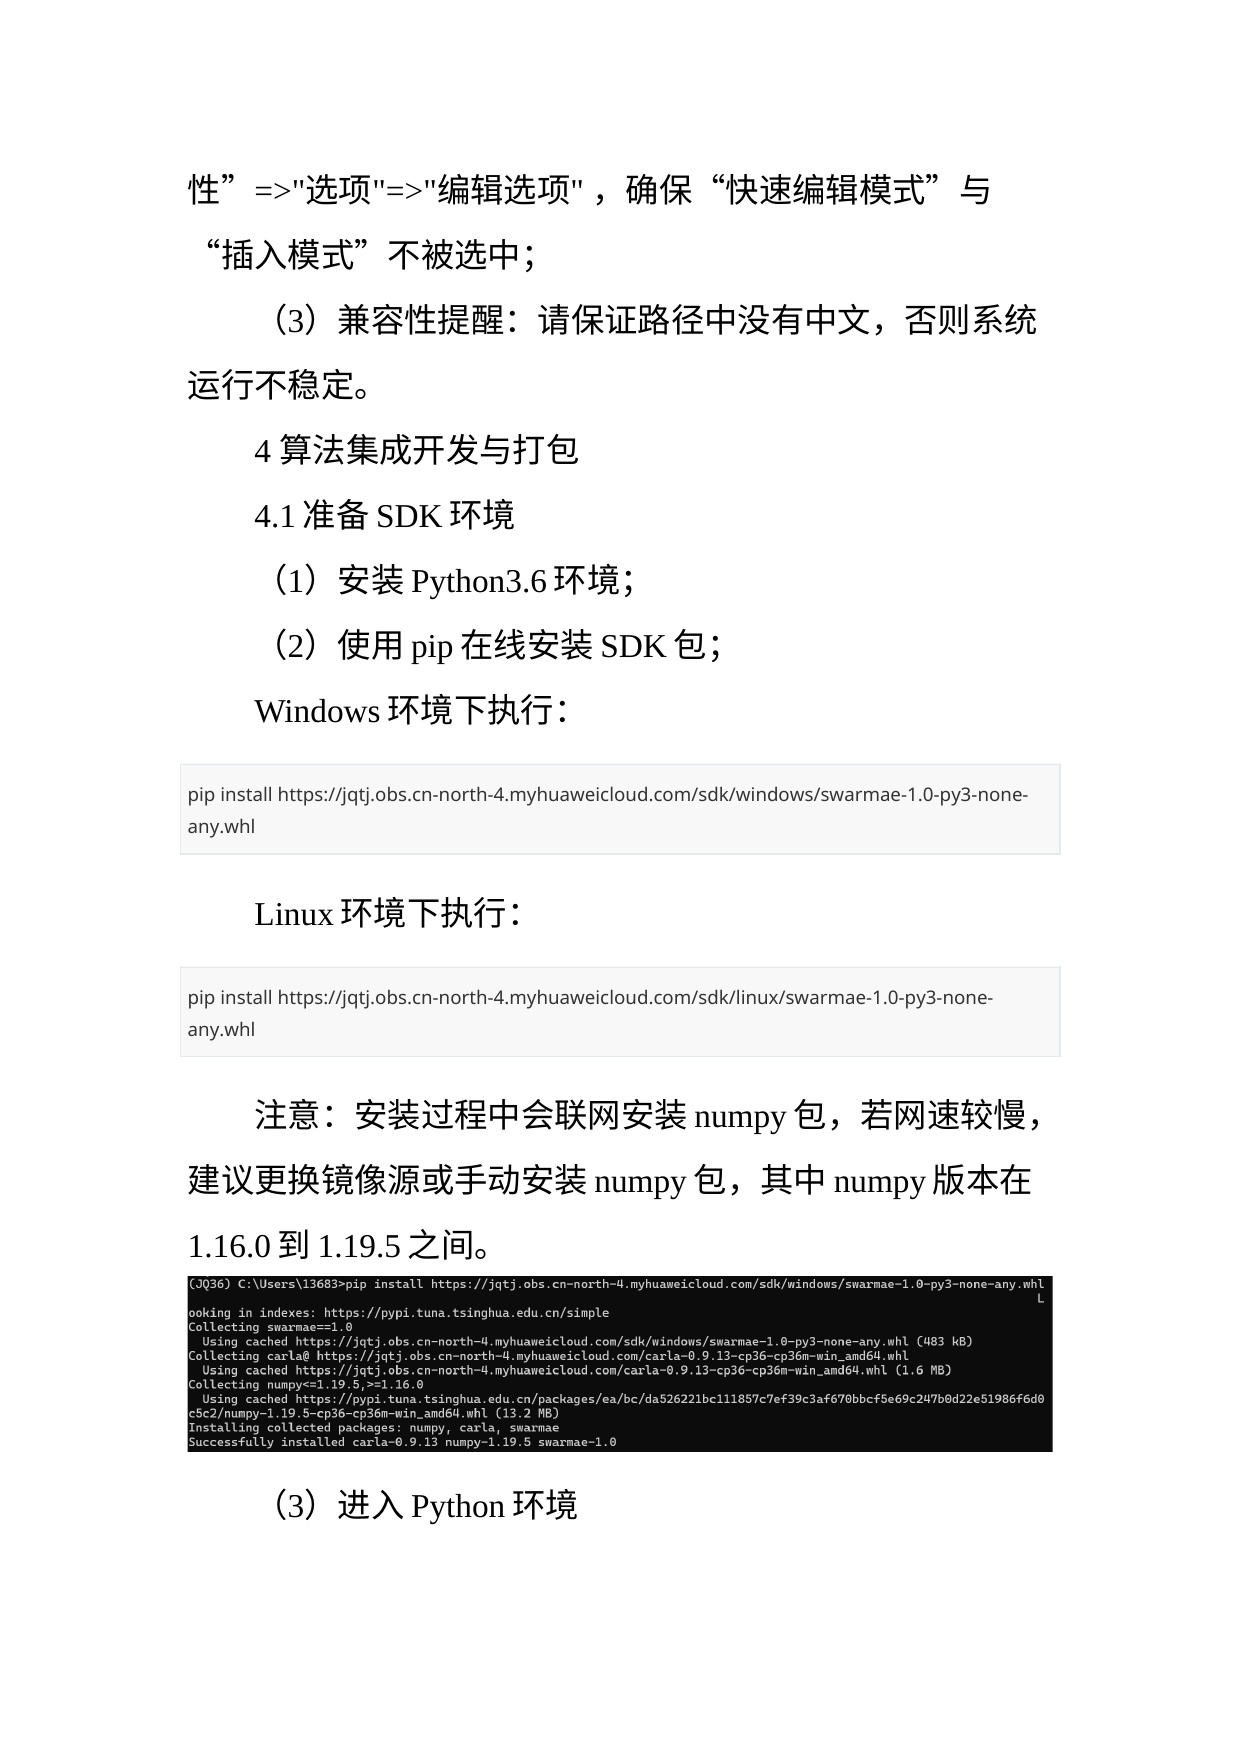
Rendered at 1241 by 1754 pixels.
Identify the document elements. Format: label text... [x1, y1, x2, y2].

text （1）安装Python3.6环境； [187, 545, 1053, 610]
text （3）进入Python环境 [187, 1471, 1053, 1536]
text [187, 155, 1053, 285]
text 注意：安装过程中会联网安装numpy包，若网速较慢，建议更换镜像源或手动安装numpy包，其中numpy版本在1.16.0到1.19.5之间。 [187, 1081, 1053, 1276]
text pip install https://jqtj.obs.cn-north-4.myhuaweicloud.com/sdk/windows/swarmae-1.0-py3-none-any.whl [181, 765, 1059, 853]
text Windows环境下执行： [187, 675, 1053, 740]
subtitle 4.1准备SDK环境 [187, 480, 1053, 545]
subtitle 4 算法集成开发与打包 [187, 415, 1053, 480]
text pip install https://jqtj.obs.cn-north-4.myhuaweicloud.com/sdk/linux/swarmae-1.0-py3-none-any.whl [181, 968, 1059, 1056]
text （2）使用pip在线安装SDK包； [187, 610, 1053, 675]
text （3）兼容性提醒：请保证路径中没有中文，否则系统运行不稳定。 [187, 285, 1053, 415]
picture [187, 1276, 1053, 1452]
text Linux环境下执行： [187, 878, 1053, 943]
